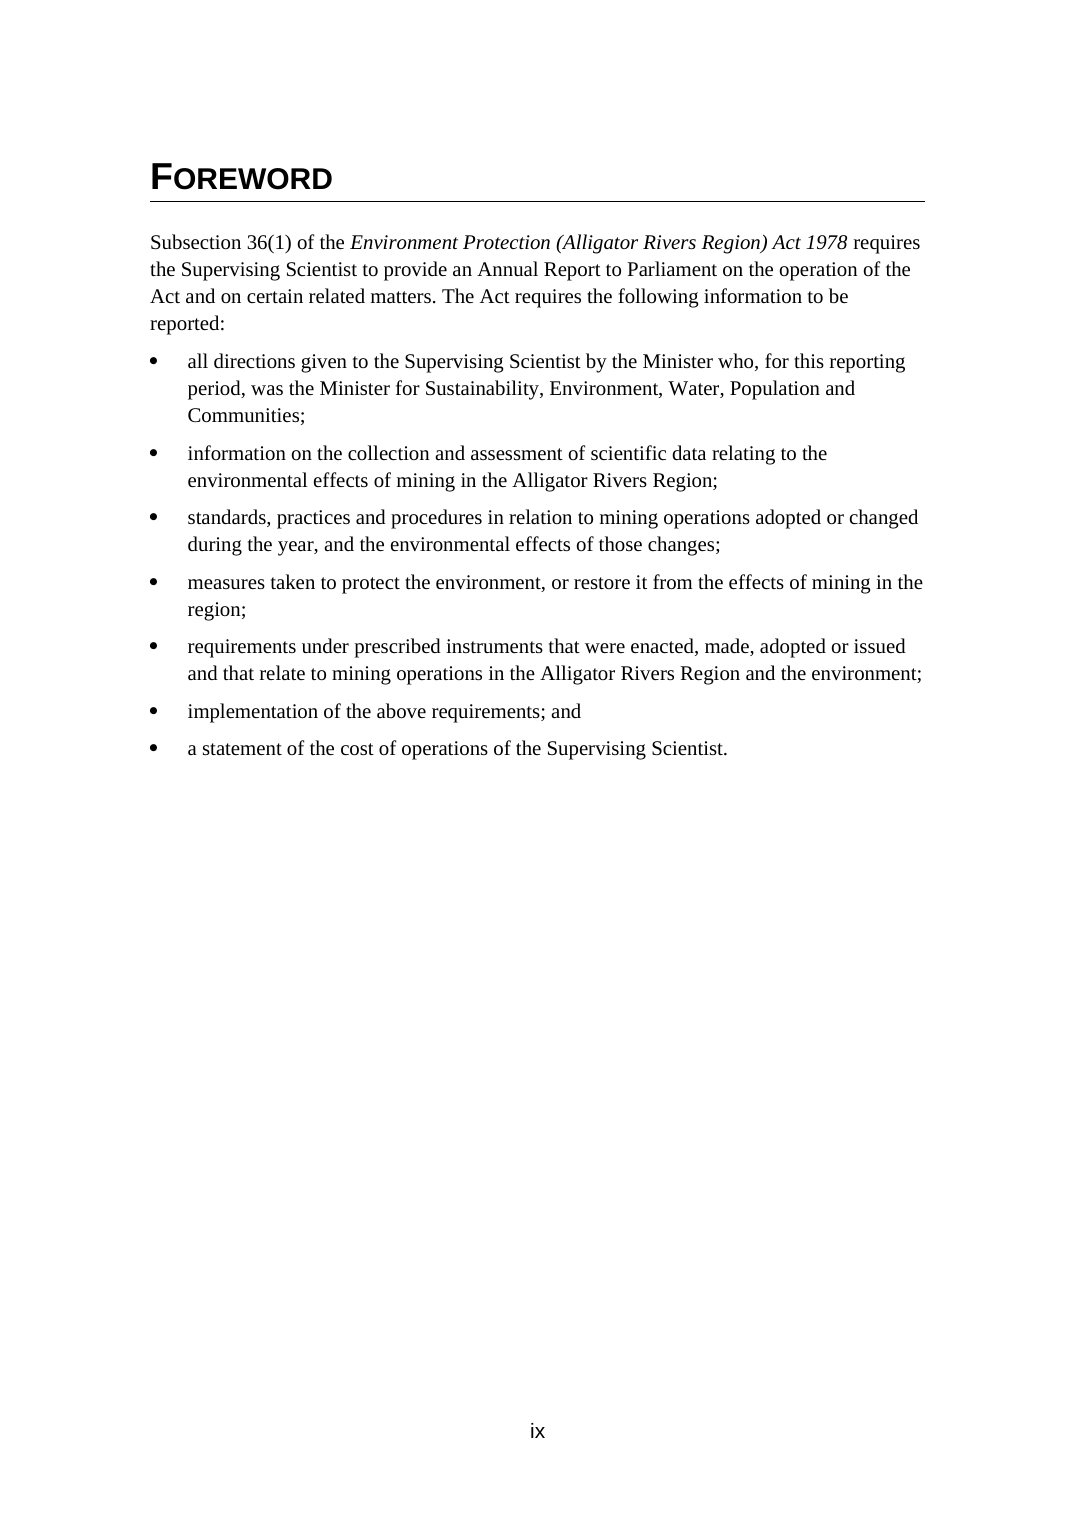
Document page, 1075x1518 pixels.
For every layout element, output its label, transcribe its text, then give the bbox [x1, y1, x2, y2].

list measures taken to protect the environment, or restore it from the effects of mining in the region; [150, 567, 925, 621]
subtitle Foreword [150, 150, 925, 201]
list a statement of the cost of operations of the Supervising Scientist. [150, 733, 925, 760]
list implementation of the above requirements; and [150, 696, 925, 723]
text Subsection 36(1) of the Environment Protection (Alligator Rivers Region) Act 1978 requires the Supervising Scientist to provide an Annual Report to Parliament on the operation of the Act and on certain related matters. The Act requires the following information to be reported: [150, 227, 925, 335]
list requirements under prescribed instruments that were enacted, made, adopted or issued and that relate to mining operations in the Alligator Rivers Region and the environment; [150, 631, 925, 685]
list information on the collection and assessment of scientific data relating to the environmental effects of mining in the Alligator Rivers Region; [150, 437, 925, 492]
list all directions given to the Supervising Scientist by the Minister who, for this reporting period, was the Minister for Sustainability, Environment, Water, Population and Communities; [150, 346, 925, 427]
list standards, practices and procedures in relation to mining operations adopted or changed during the year, and the environmental effects of those changes; [150, 502, 925, 556]
